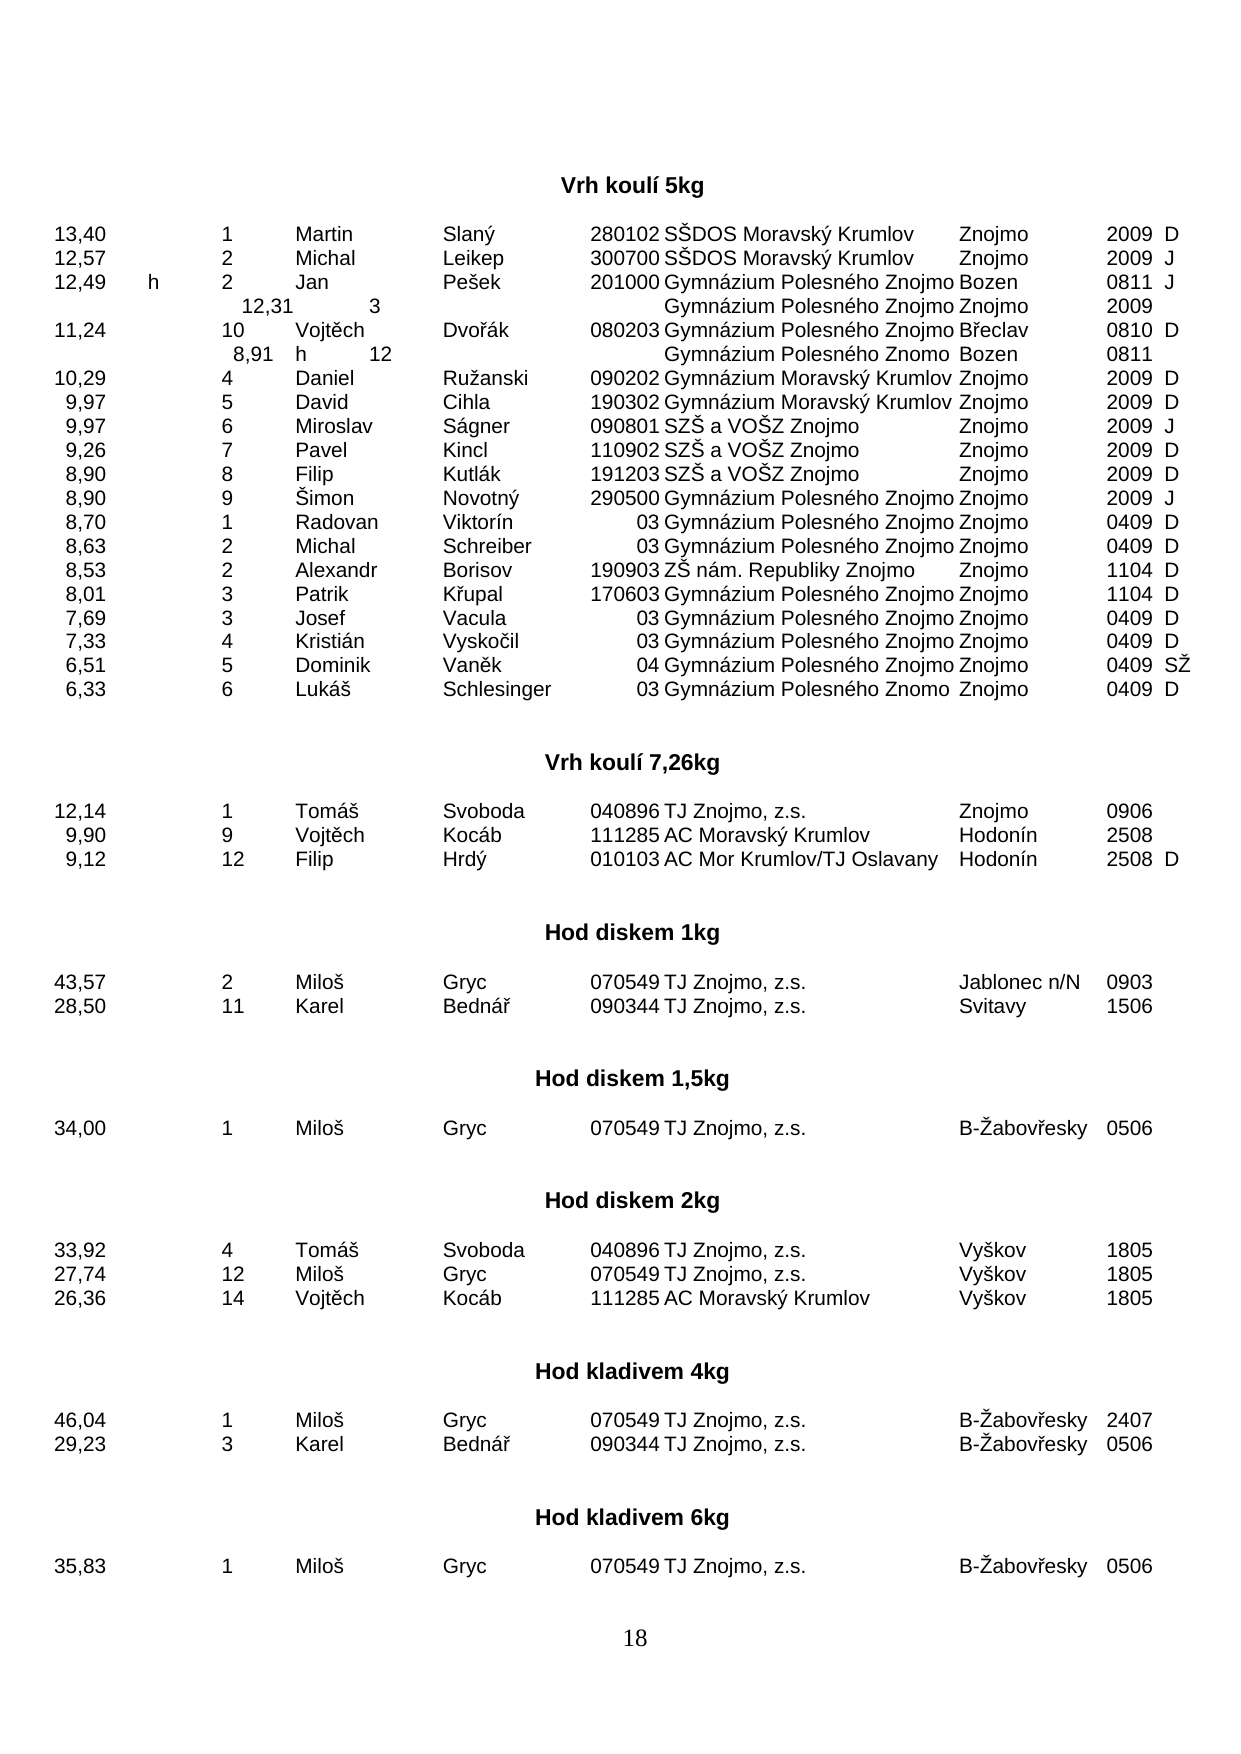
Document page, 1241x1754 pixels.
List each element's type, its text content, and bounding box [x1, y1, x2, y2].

text Vrh koulí 5kg [54, 172, 1211, 198]
text 35,83 1 Miloš Gryc 070549 TJ Znojmo, z.s. B-Žabovřesky 0506 [54, 1554, 1211, 1578]
text 46,04 1 Miloš Gryc 070549 TJ Znojmo, z.s. B-Žabovřesky 2407 [54, 1408, 1211, 1432]
text 28,50 11 Karel Bednář 090344 TJ Znojmo, z.s. Svitavy 1506 [54, 993, 1211, 1017]
text 8,53 2 Alexandr Borisov 190903 ZŠ nám. Republiky Znojmo Znojmo 1104 D [54, 557, 1211, 581]
text 8,90 9 Šimon Novotný 290500 Gymnázium Polesného Znojmo Znojmo 2009 J [54, 486, 1211, 509]
text 8,90 8 Filip Kutlák 191203 SZŠ a VOŠZ Znojmo Znojmo 2009 D [54, 462, 1211, 486]
text 12,14 1 Tomáš Svoboda 040896 TJ Znojmo, z.s. Znojmo 0906 [54, 799, 1211, 823]
text 7,33 4 Kristián Vyskočil 03 Gymnázium Polesného Znojmo Znojmo 0409 D [54, 629, 1211, 653]
text Hod diskem 2kg [54, 1187, 1211, 1214]
text 8,70 1 Radovan Viktorín 03 Gymnázium Polesného Znojmo Znojmo 0409 D [54, 509, 1211, 533]
text 8,63 2 Michal Schreiber 03 Gymnázium Polesného Znojmo Znojmo 0409 D [54, 533, 1211, 557]
text 10,29 4 Daniel Ružanski 090202 Gymnázium Moravský Krumlov Znojmo 2009 D [54, 366, 1211, 390]
text 9,97 6 Miroslav Ságner 090801 SZŠ a VOŠZ Znojmo Znojmo 2009 J [54, 414, 1211, 438]
text 8,01 3 Patrik Křupal 170603 Gymnázium Polesného Znojmo Znojmo 1104 D [54, 581, 1211, 605]
text 43,57 2 Miloš Gryc 070549 TJ Znojmo, z.s. Jablonec n/N 0903 [54, 969, 1211, 993]
text Hod kladivem 4kg [54, 1358, 1211, 1384]
text Hod diskem 1kg [54, 919, 1211, 946]
text 9,26 7 Pavel Kincl 110902 SZŠ a VOŠZ Znojmo Znojmo 2009 D [54, 438, 1211, 462]
text 27,74 12 Miloš Gryc 070549 TJ Znojmo, z.s. Vyškov 1805 [54, 1262, 1211, 1286]
text 12,49 h 2 Jan Pešek 201000 Gymnázium Polesného Znojmo Bozen 0811 J [54, 270, 1211, 294]
text 11,24 10 Vojtěch Dvořák 080203 Gymnázium Polesného Znojmo Břeclav 0810 D [54, 318, 1211, 342]
text 33,92 4 Tomáš Svoboda 040896 TJ Znojmo, z.s. Vyškov 1805 [54, 1238, 1211, 1262]
text Hod kladivem 6kg [54, 1504, 1211, 1530]
text 12,57 2 Michal Leikep 300700 SŠDOS Moravský Krumlov Znojmo 2009 J [54, 246, 1211, 270]
text 9,12 12 Filip Hrdý 010103 AC Mor Krumlov/TJ Oslavany Hodonín 2508 D [54, 847, 1211, 871]
text 8,91 h 12 Gymnázium Polesného Znomo Bozen 0811 [128, 342, 1211, 366]
text 34,00 1 Miloš Gryc 070549 TJ Znojmo, z.s. B-Žabovřesky 0506 [54, 1116, 1211, 1139]
text 9,90 9 Vojtěch Kocáb 111285 AC Moravský Krumlov Hodonín 2508 [54, 823, 1211, 847]
text 6,33 6 Lukáš Schlesinger 03 Gymnázium Polesného Znomo Znojmo 0409 D [54, 677, 1211, 701]
text 12,31 3 Gymnázium Polesného Znojmo Znojmo 2009 [148, 294, 1211, 318]
text 7,69 3 Josef Vacula 03 Gymnázium Polesného Znojmo Znojmo 0409 D [54, 605, 1211, 629]
text 26,36 14 Vojtěch Kocáb 111285 AC Moravský Krumlov Vyškov 1805 [54, 1286, 1211, 1310]
text 9,97 5 David Cihla 190302 Gymnázium Moravský Krumlov Znojmo 2009 D [54, 390, 1211, 414]
text 6,51 5 Dominik Vaněk 04 Gymnázium Polesného Znojmo Znojmo 0409 SŽ [54, 653, 1211, 677]
text 13,40 1 Martin Slaný 280102 SŠDOS Moravský Krumlov Znojmo 2009 D [54, 222, 1211, 246]
text 29,23 3 Karel Bednář 090344 TJ Znojmo, z.s. B-Žabovřesky 0506 [54, 1432, 1211, 1456]
text Vrh koulí 7,26kg [54, 749, 1211, 775]
text Hod diskem 1,5kg [54, 1065, 1211, 1092]
